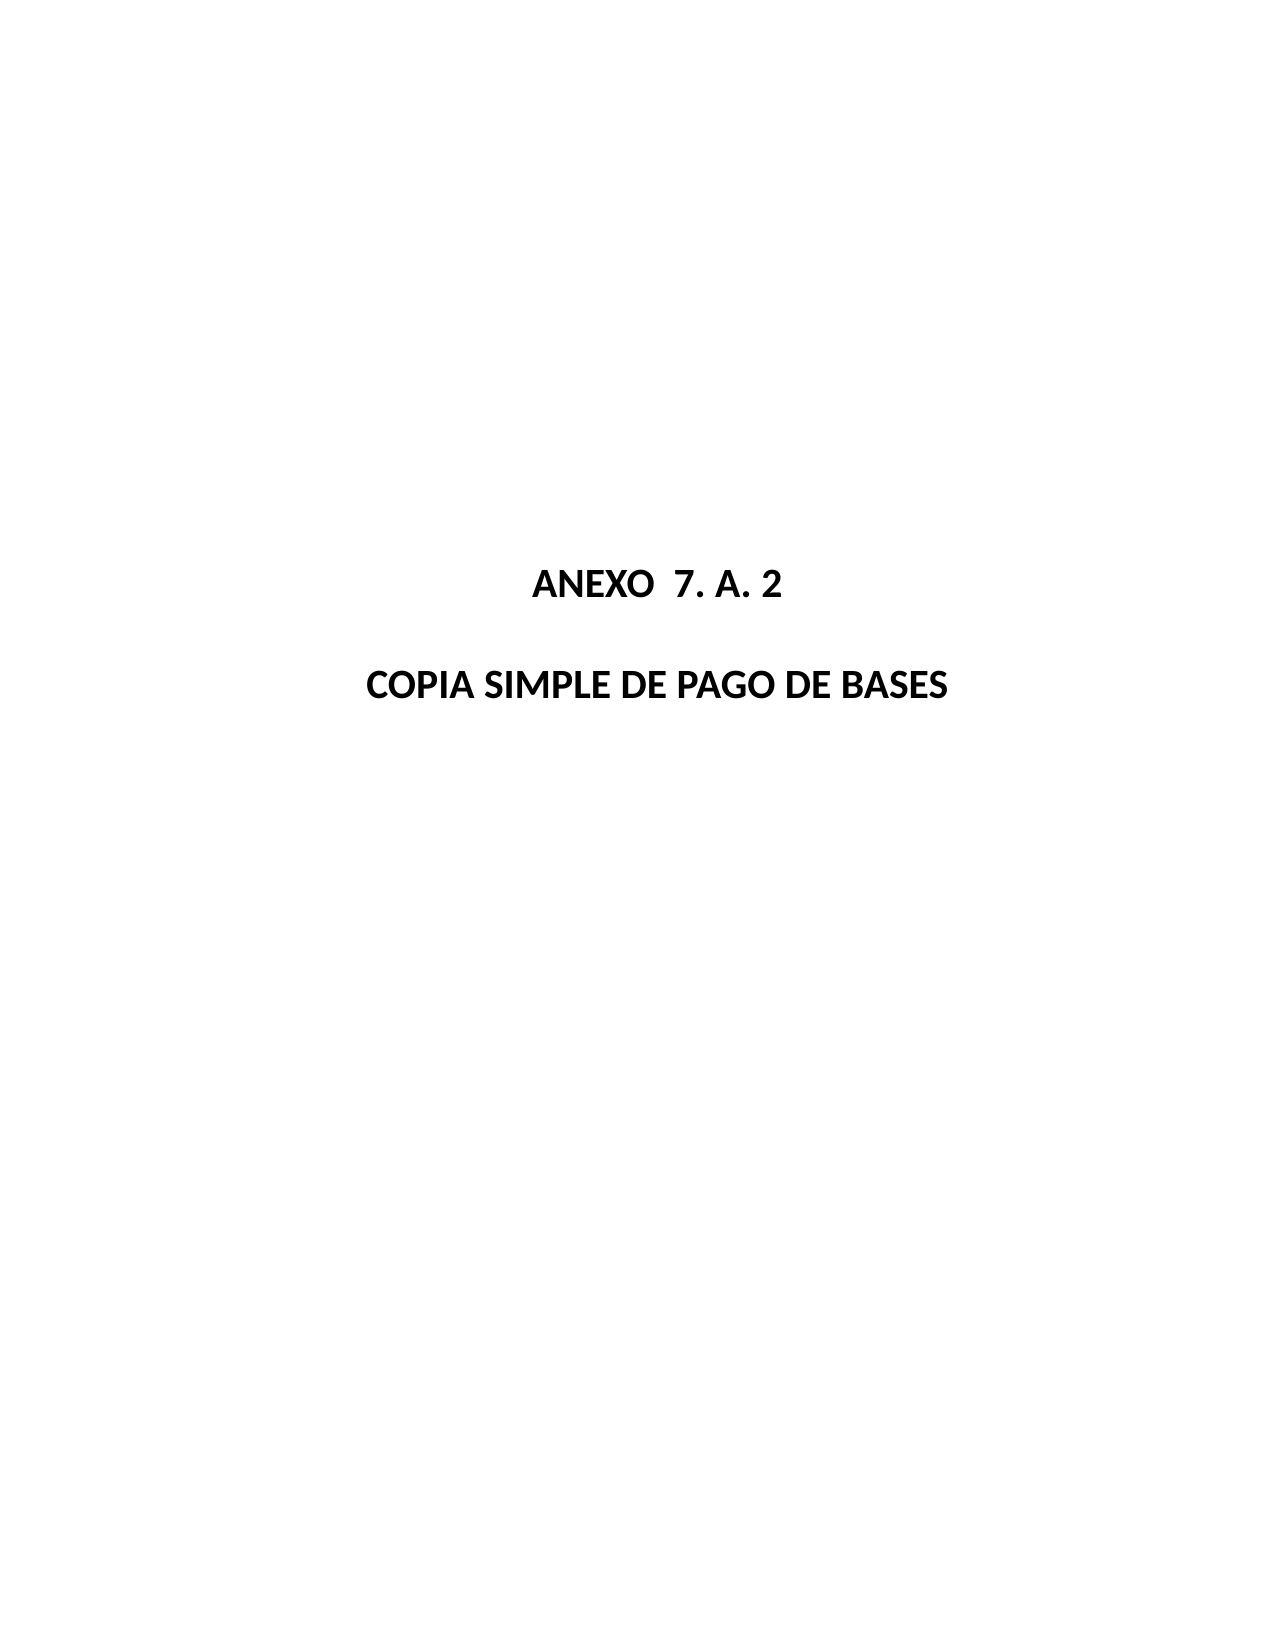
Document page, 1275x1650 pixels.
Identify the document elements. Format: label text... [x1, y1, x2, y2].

text COPIA SIMPLE DE PAGO DE BASES [133, 658, 1181, 709]
text ANEXO 7. A. 2 [133, 557, 1181, 607]
